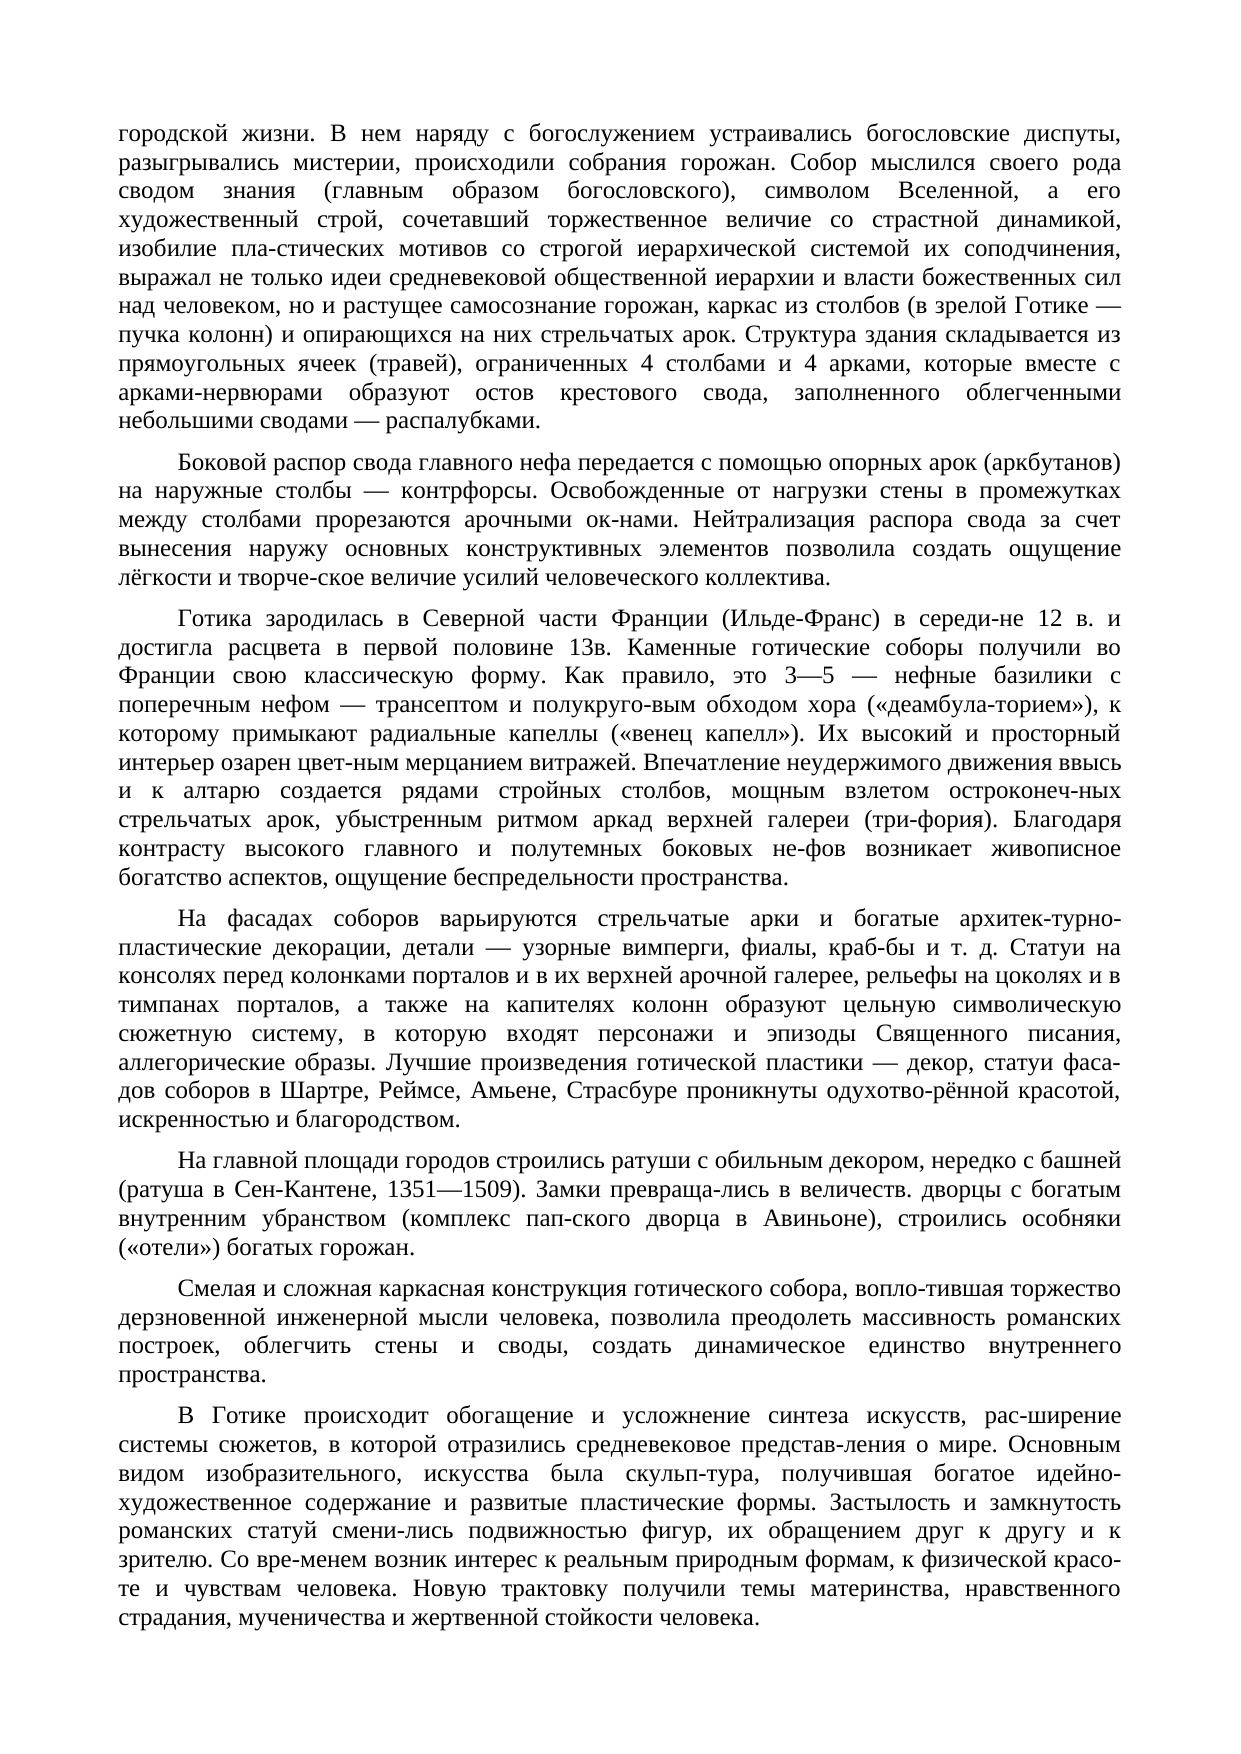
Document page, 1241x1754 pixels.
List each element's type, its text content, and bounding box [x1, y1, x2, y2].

text В Готике происходит обогащение и усложнение синтеза искусств, рас-ширение системы сюжетов, в которой отразились средневековое представ-ления о мире. Основным видом изобразительного, искусства была скульп-тура, получившая богатое идейно-художественное содержание и развитые пластические формы. Застылость и замкнутость романских статуй смени-лись подвижностью фигур, их обращением друг к другу и к зрителю. Со вре-менем возник интерес к реальным природным формам, к физической красо-те и чувствам человека. Новую трактовку получили темы материнства, нравственного страдания, мученичества и жертвенной стойкости человека. [118, 1401, 1122, 1631]
text Боковой распор свода главного нефа передается с помощью опорных арок (аркбутанов) на наружные столбы — контрфорсы. Освобожденные от нагрузки стены в промежутках между столбами прорезаются арочными ок-нами. Нейтрализация распора свода за счет вынесения наружу основных конструктивных элементов позволила создать ощущение лёгкости и творче-ское величие усилий человеческого коллектива. [118, 447, 1122, 591]
text На фасадах соборов варьируются стрельчатые арки и богатые архитек-турно-пластические декорации, детали — узорные вимперги, фиалы, краб-бы и т. д. Статуи на консолях перед колонками порталов и в их верхней арочной галерее, рельефы на цоколях и в тимпанах порталов, а также на капителях колонн образуют цельную символическую сюжетную систему, в которую входят персонажи и эпизоды Священного писания, аллегорические образы. Лучшие произведения готической пластики — декор, статуи фаса-дов соборов в Шартре, Реймсе, Амьене, Страсбуре проникнуты одухотво-рённой красотой, искренностью и благородством. [118, 903, 1122, 1133]
text Смелая и сложная каркасная конструкция готического собора, вопло-тившая торжество дерзновенной инженерной мысли человека, позволила преодолеть массивность романских построек, облегчить стены и своды, создать динамическое единство внутреннего пространства. [118, 1273, 1122, 1388]
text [118, 118, 1122, 434]
text На главной площади городов строились ратуши с обильным декором, нередко с башней (ратуша в Сен-Кантене, 1351—1509). Замки превраща-лись в величеств. дворцы с богатым внутренним убранством (комплекс пап-ского дворца в Авиньоне), строились особняки («отели») богатых горожан. [118, 1146, 1122, 1261]
text Готика зародилась в Северной части Франции (Ильде-Франс) в середи-не 12 в. и достигла расцвета в первой половине 13в. Каменные готические соборы получили во Франции свою классическую форму. Как правило, это 3—5 — нефные базилики с поперечным нефом — трансептом и полукруго-вым обходом хора («деамбула-торием»), к которому примыкают радиальные капеллы («венец капелл»). Их высокий и просторный интерьер озарен цвет-ным мерцанием витражей. Впечатление неудержимого движения ввысь и к алтарю создается рядами стройных столбов, мощным взлетом остроконеч-ных стрельчатых арок, убыстренным ритмом аркад верхней галереи (три-фория). Благодаря контрасту высокого главного и полутемных боковых не-фов возникает живописное богатство аспектов, ощущение беспредельности пространства. [118, 603, 1122, 891]
